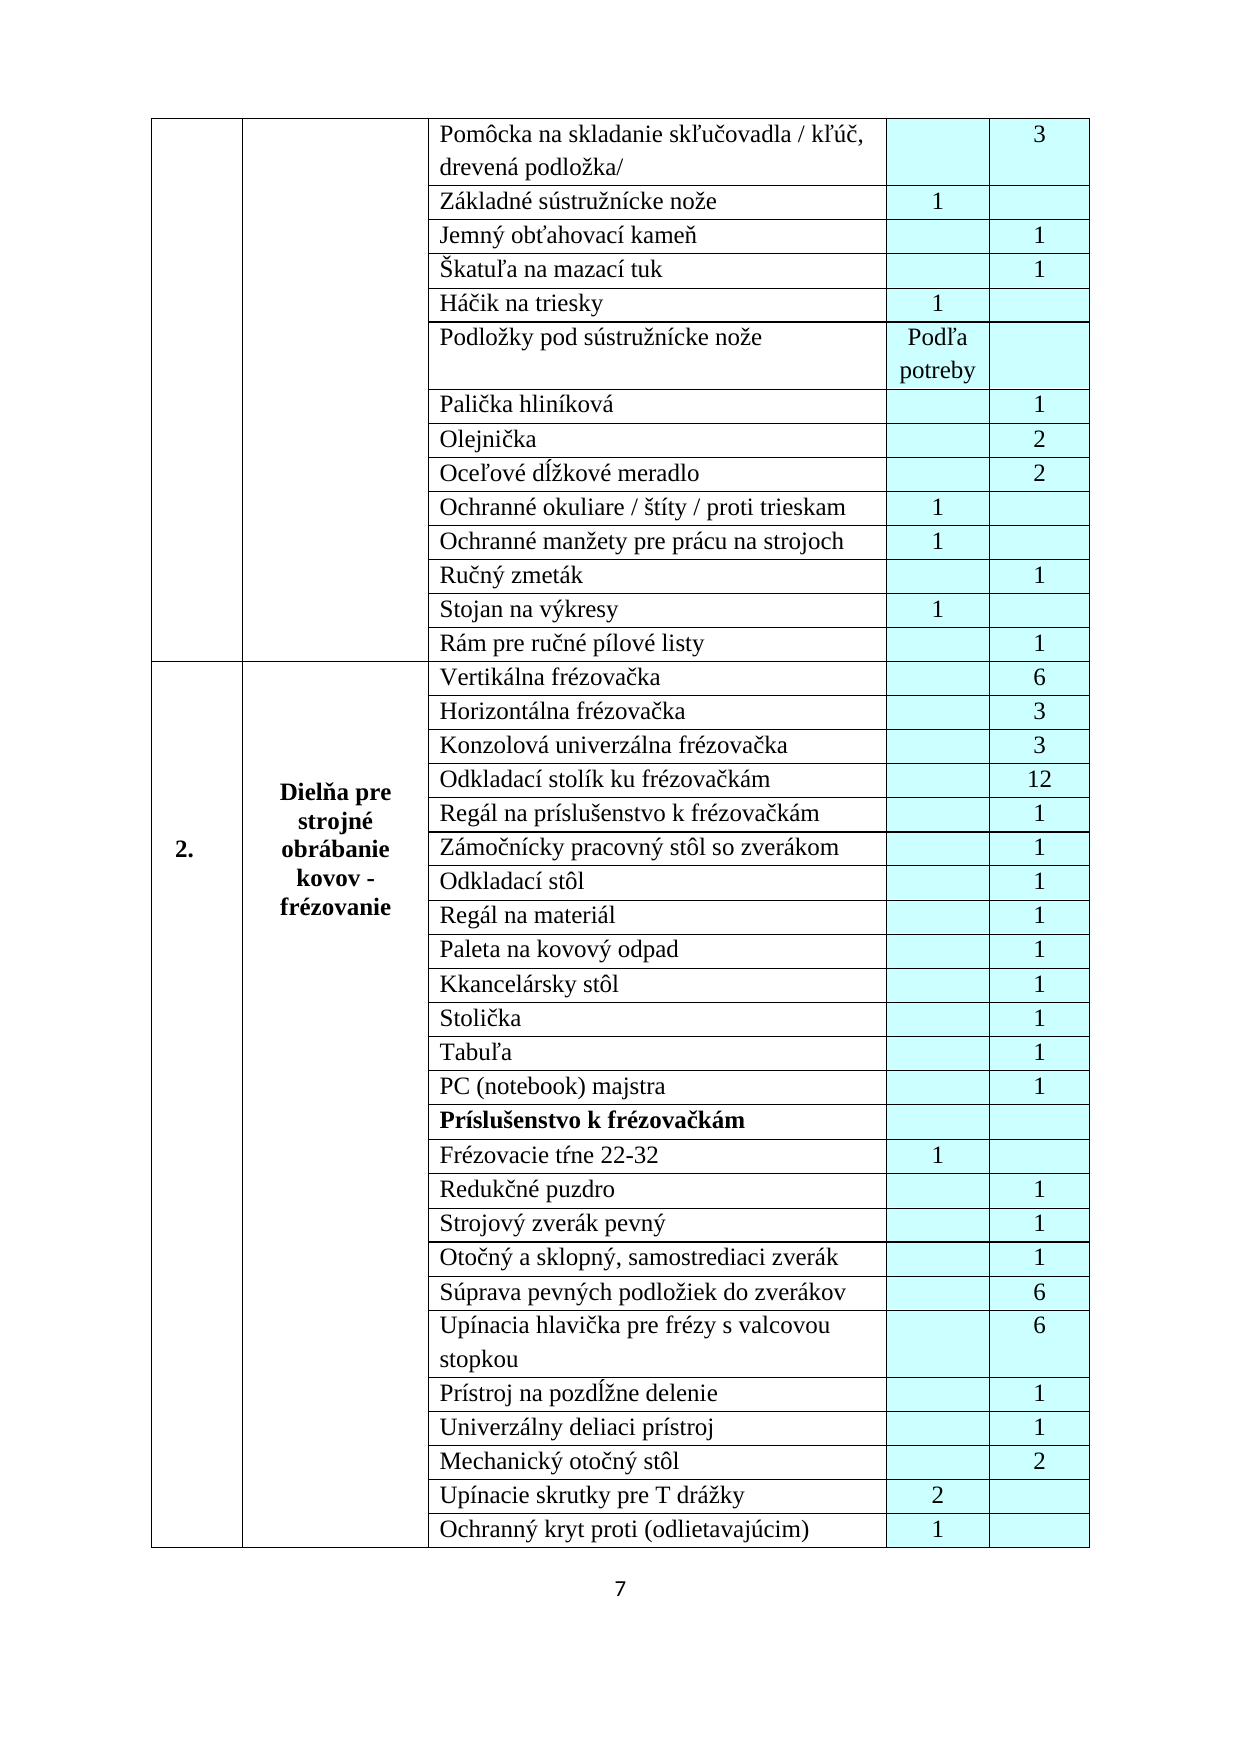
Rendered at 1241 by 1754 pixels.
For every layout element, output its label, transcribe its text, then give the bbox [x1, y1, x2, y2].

table_cell 1 [990, 866, 1089, 899]
table_cell [990, 1105, 1089, 1139]
table_cell [887, 969, 989, 1002]
table_cell Frézovacie tŕne 22-32 [429, 1140, 886, 1173]
table_cell [887, 935, 989, 968]
table_cell Olejnička [429, 424, 886, 457]
table_cell Strojový zverák pevný [429, 1209, 886, 1241]
table_cell Otočný a sklopný, samostrediaci zverák [429, 1243, 886, 1276]
table_cell Stolička [429, 1003, 886, 1036]
table_cell Ochranné okuliare / štíty / proti trieskam [429, 492, 886, 525]
table_cell 1 [990, 798, 1089, 831]
table_cell Ochranné manžety pre prácu na strojoch [429, 526, 886, 559]
table_cell Horizontálna frézovačka [429, 696, 886, 729]
table_cell [887, 1412, 989, 1445]
table_cell [887, 696, 989, 729]
table_cell 1 [887, 1140, 989, 1173]
table_cell 1 [990, 1003, 1089, 1036]
table_cell 1 [990, 628, 1089, 661]
table_cell Súprava pevných podložiek do zverákov [429, 1277, 886, 1309]
table_cell 1 [990, 1071, 1089, 1104]
table_cell Palička hliníková [429, 390, 886, 423]
table_cell Zámočnícky pracovný stôl so zverákom [429, 833, 886, 865]
table_cell Regál na príslušenstvo k frézovačkám [429, 798, 886, 831]
table_cell [887, 1003, 989, 1036]
table_cell Podložky pod sústružnícke nože [429, 323, 886, 388]
table_cell 1 [990, 901, 1089, 933]
table_cell Mechanický otočný stôl [429, 1446, 886, 1479]
table_cell [887, 1378, 989, 1411]
table_cell 1 [990, 1174, 1089, 1207]
table_cell 2 [990, 1446, 1089, 1479]
table_cell 1 [990, 220, 1089, 253]
table_cell Škatuľa na mazací tuk [429, 254, 886, 287]
table_cell 1 [887, 492, 989, 525]
table_cell 3 [990, 696, 1089, 729]
table_cell 1 [990, 833, 1089, 865]
table_cell Tabuľa [429, 1037, 886, 1070]
table_cell Vertikálna frézovačka [429, 662, 886, 695]
table_cell [990, 594, 1089, 627]
table_cell 1 [887, 289, 989, 321]
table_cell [429, 1514, 886, 1547]
table_cell [990, 526, 1089, 559]
table_cell 1 [887, 526, 989, 559]
table_cell [887, 866, 989, 899]
table_cell Odkladací stôl [429, 866, 886, 899]
table_cell 6 [990, 662, 1089, 695]
table_cell [990, 1140, 1089, 1173]
table_cell [887, 901, 989, 933]
table_cell 1 [990, 1378, 1089, 1411]
table_cell [887, 220, 989, 253]
table_cell Redukčné puzdro [429, 1174, 886, 1207]
table_cell Konzolová univerzálna frézovačka [429, 730, 886, 763]
table_cell [887, 560, 989, 593]
table_cell [887, 424, 989, 457]
table_cell 6 [990, 1277, 1089, 1309]
table_cell 1 [887, 1514, 989, 1547]
table_cell 1 [990, 1209, 1089, 1241]
table_cell Oceľové dĺžkové meradlo [429, 458, 886, 491]
table_cell Stojan na výkresy [429, 594, 886, 627]
table_cell [887, 1071, 989, 1104]
table_cell Jemný obťahovací kameň [429, 220, 886, 253]
table_cell 3 [990, 730, 1089, 763]
table_cell Paleta na kovový odpad [429, 935, 886, 968]
table_cell [990, 1514, 1089, 1547]
table_cell 12 [990, 764, 1089, 797]
table_cell [887, 1243, 989, 1276]
table_cell Odkladací stolík ku frézovačkám [429, 764, 886, 797]
table_cell Dielňa pre strojné obrábanie kovov - frézovanie [243, 662, 428, 1547]
table_cell 6 [990, 1311, 1089, 1377]
table_cell Podľa potreby [887, 323, 989, 388]
table_cell Rám pre ručné pílové listy [429, 628, 886, 661]
table_cell [990, 289, 1089, 321]
table_cell [990, 1480, 1089, 1513]
table_cell [887, 628, 989, 661]
table_cell 3 [990, 119, 1089, 185]
table_cell 1 [887, 594, 989, 627]
table_cell [887, 1105, 989, 1139]
table_cell [887, 730, 989, 763]
table_cell 1 [990, 1412, 1089, 1445]
table_cell 2 [990, 424, 1089, 457]
table_cell [990, 323, 1089, 388]
table_cell [887, 798, 989, 831]
table_cell Príslušenstvo k frézovačkám [429, 1105, 886, 1139]
table_cell [887, 458, 989, 491]
table_cell Pomôcka na skladanie skľučovadla / kľúč, drevená podložka/ [429, 119, 886, 185]
table_cell PC (notebook) majstra [429, 1071, 886, 1104]
table_cell [887, 1174, 989, 1207]
table_cell Regál na materiál [429, 901, 886, 933]
table_cell [990, 492, 1089, 525]
table_cell [887, 119, 989, 185]
table_cell 2 [990, 458, 1089, 491]
table_cell Upínacie skrutky pre T drážky [429, 1480, 886, 1513]
table_cell Prístroj na pozdĺžne delenie [429, 1378, 886, 1411]
table_cell 2. [152, 662, 242, 1547]
table_cell [887, 833, 989, 865]
table_cell [887, 662, 989, 695]
table_cell [887, 764, 989, 797]
table_cell Upínacia hlavička pre frézy s valcovou stopkou [429, 1311, 886, 1377]
table_cell [887, 254, 989, 287]
table_cell 1 [990, 390, 1089, 423]
table_cell 1 [990, 560, 1089, 593]
table_cell [887, 1446, 989, 1479]
table_cell Kkancelársky stôl [429, 969, 886, 1002]
table_cell [887, 1277, 989, 1309]
table_cell 1 [990, 969, 1089, 1002]
table_cell [887, 1311, 989, 1377]
table_cell 1 [990, 254, 1089, 287]
table_cell [887, 390, 989, 423]
table_cell 1 [990, 1243, 1089, 1276]
table_cell Základné sústružnícke nože [429, 186, 886, 219]
table_cell [887, 1037, 989, 1070]
table_cell Ručný zmeták [429, 560, 886, 593]
table_cell 1 [990, 935, 1089, 968]
table_cell 1 [990, 1037, 1089, 1070]
table_cell Háčik na triesky [429, 289, 886, 321]
table_cell [990, 186, 1089, 219]
table_cell 2 [887, 1480, 989, 1513]
table_cell 1 [887, 186, 989, 219]
table_cell Univerzálny deliaci prístroj [429, 1412, 886, 1445]
table_cell [887, 1209, 989, 1241]
